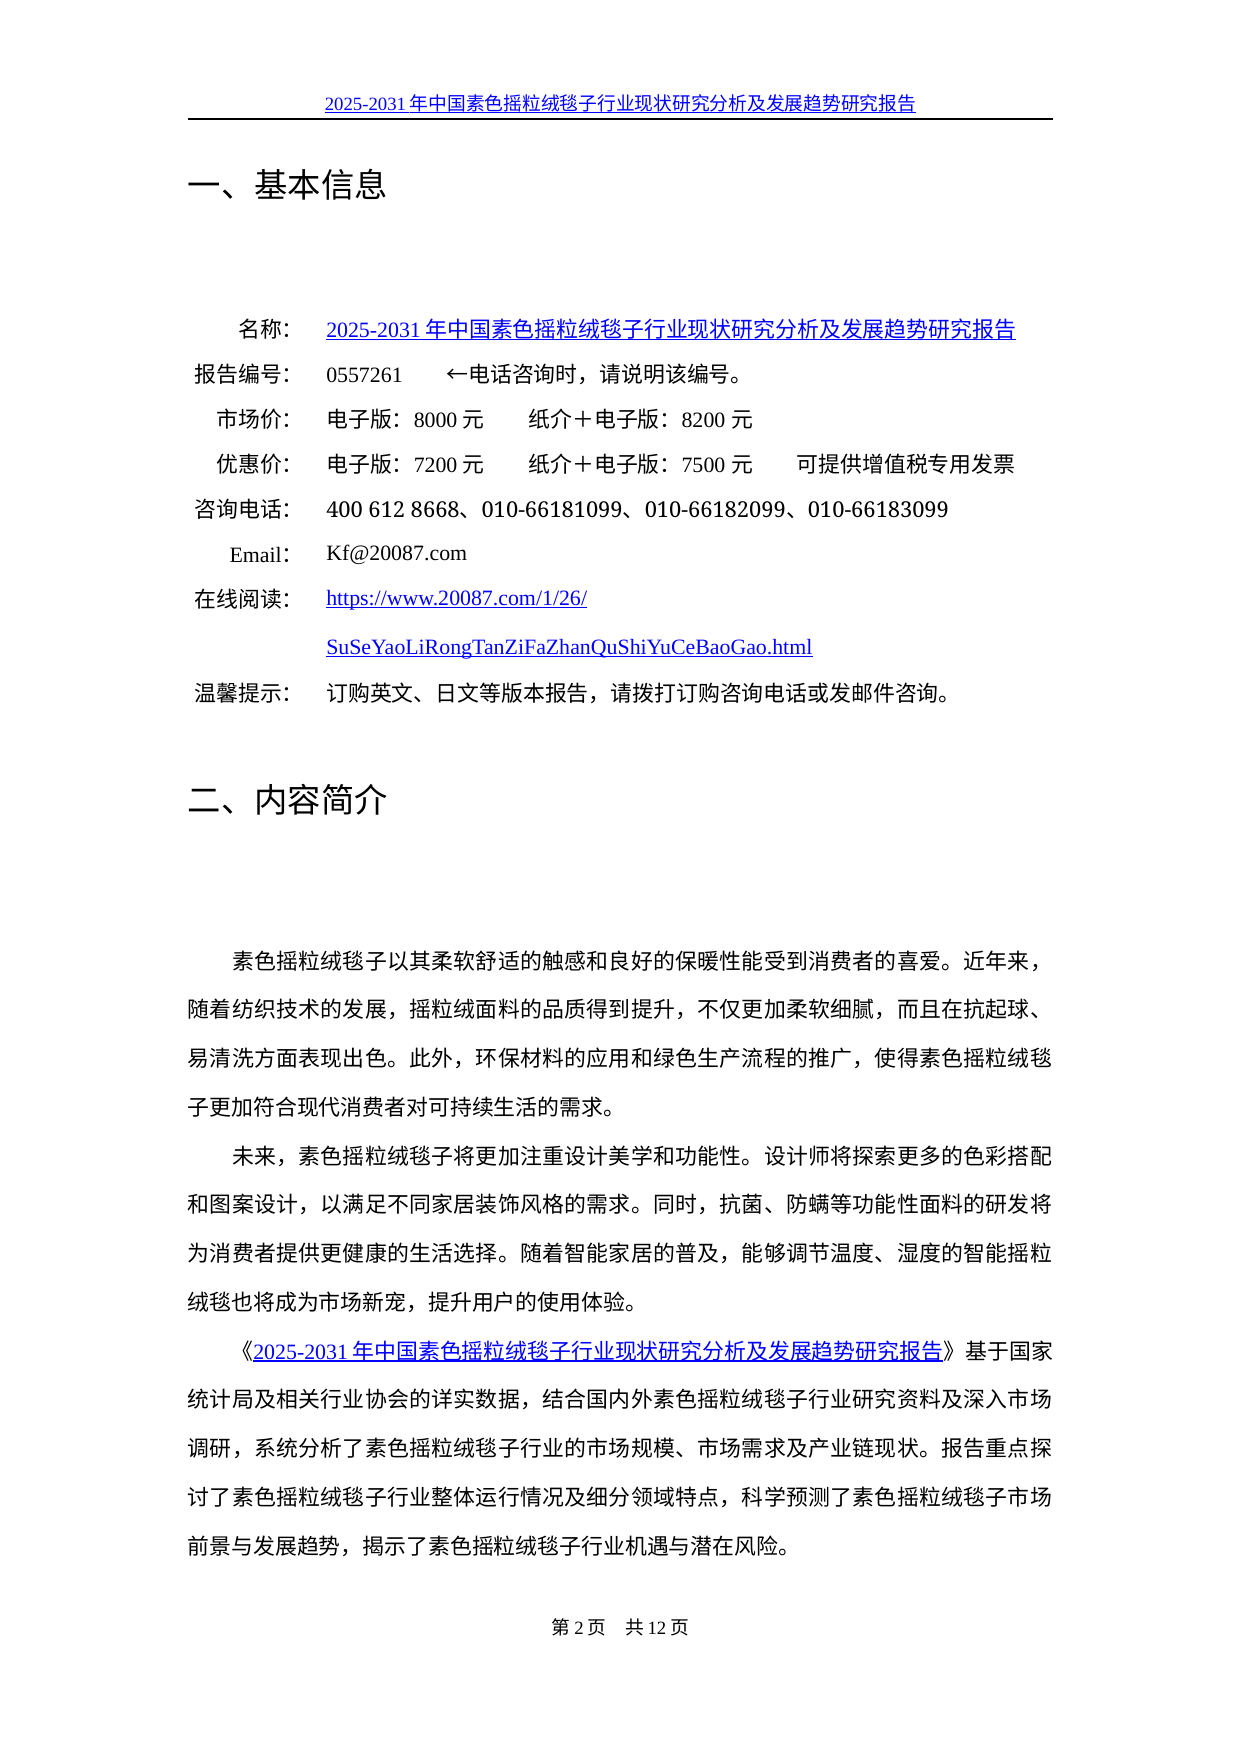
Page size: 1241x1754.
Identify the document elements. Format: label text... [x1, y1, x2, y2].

table_cell 咨询电话： [167, 492, 315, 537]
table_cell 温馨提示： [167, 675, 315, 720]
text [187, 943, 1053, 1561]
table_cell 电子版：8000 元 纸介＋电子版：8200 元 [315, 402, 1073, 447]
table_cell 市场价： [167, 402, 315, 447]
table_header 2025-2031年中国素色摇粒绒毯子行业现状研究分析及发展趋势研究报告 [315, 312, 1073, 357]
title 二、内容简介 [187, 766, 1053, 831]
table_cell 0557261 ←电话咨询时，请说明该编号。 [315, 357, 1073, 402]
table_cell [315, 582, 1073, 675]
table_cell 电子版：7200 元 纸介＋电子版：7500 元 可提供增值税专用发票 [315, 447, 1073, 492]
table_header 名称： [167, 312, 315, 357]
table_cell Email： [167, 537, 315, 582]
table_cell 优惠价： [167, 447, 315, 492]
table_cell 400 612 8668、010-66181099、010-66182099、010-66183099 [315, 492, 1073, 537]
table_cell 报告编号： [167, 357, 315, 402]
title 一、基本信息 [187, 150, 1053, 215]
table_cell Kf@20087.com [315, 537, 1073, 582]
table_cell 订购英文、日文等版本报告，请拨打订购咨询电话或发邮件咨询。 [315, 675, 1073, 720]
table_cell 在线阅读： [167, 582, 315, 675]
